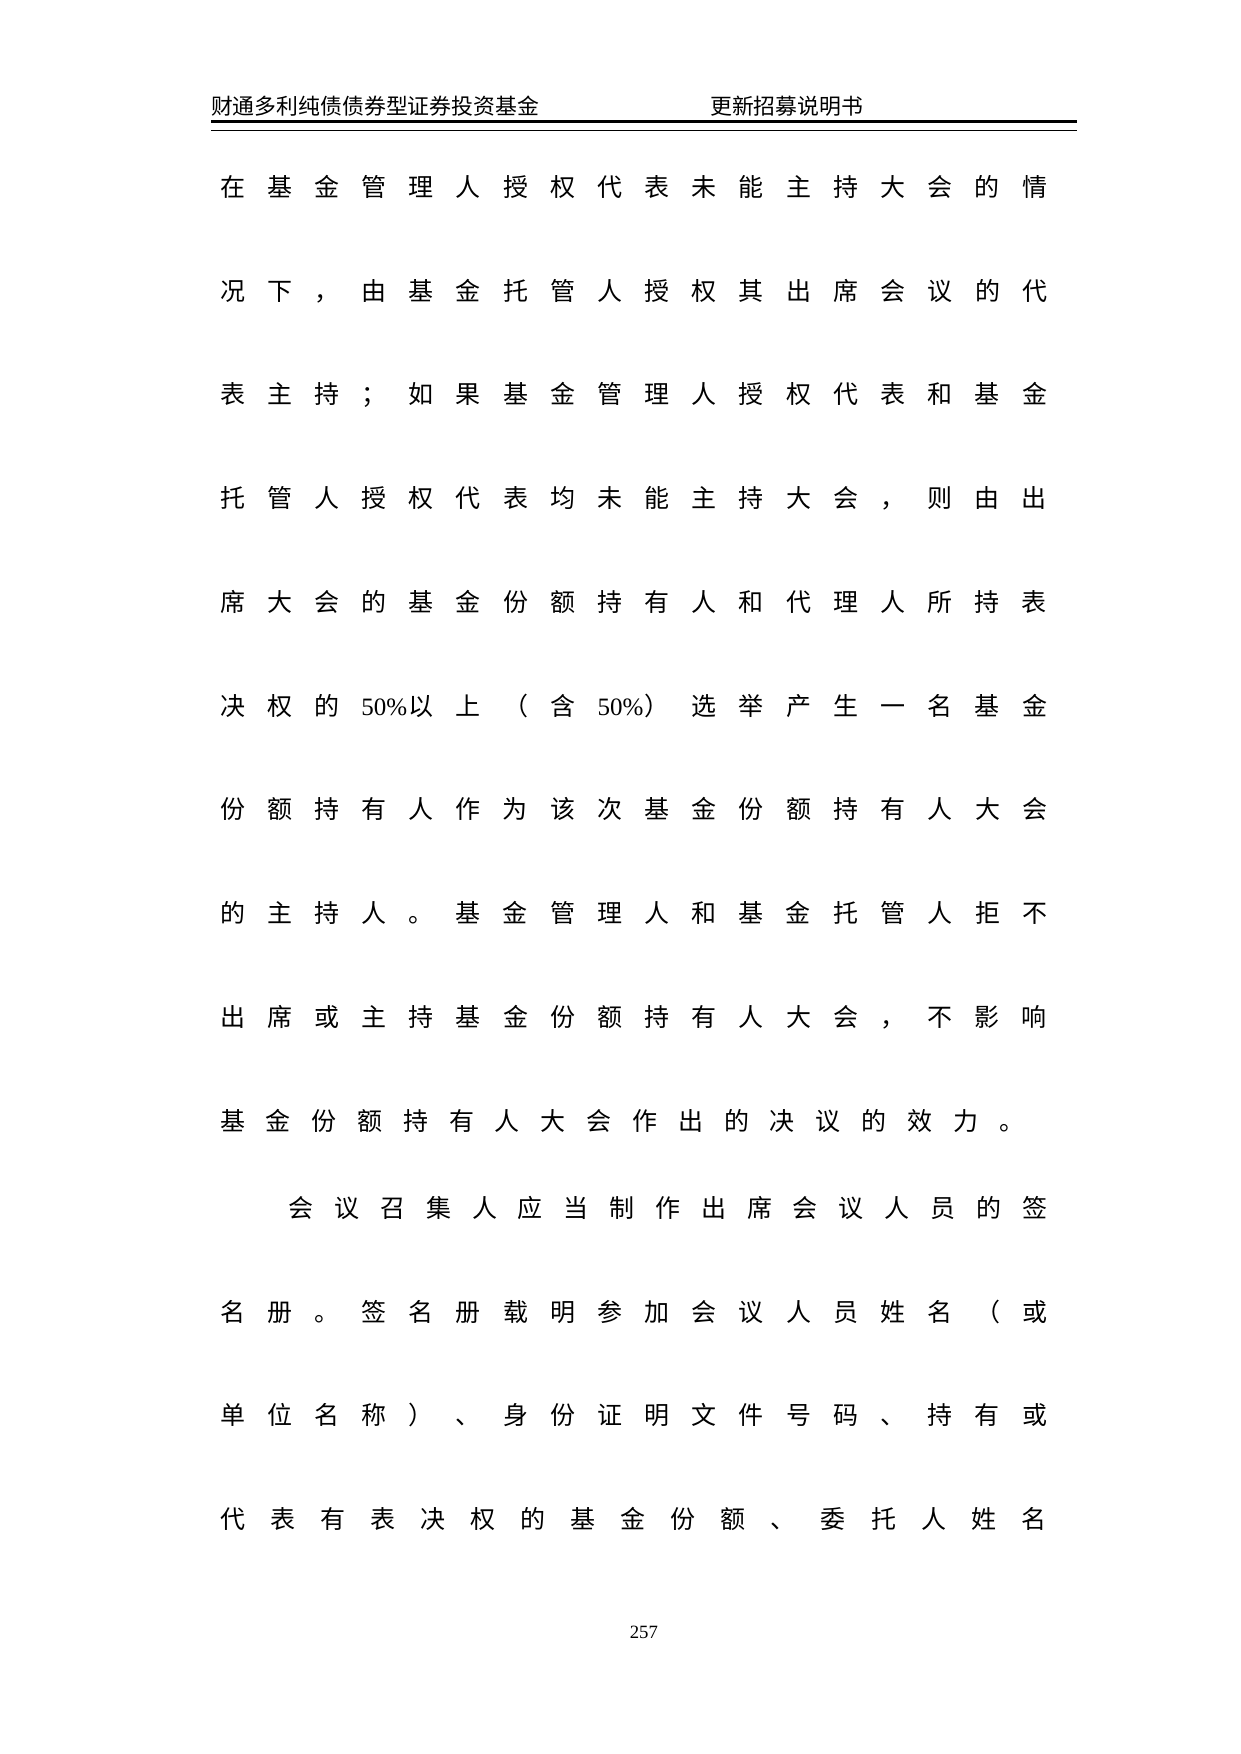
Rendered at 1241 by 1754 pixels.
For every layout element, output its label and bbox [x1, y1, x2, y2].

text [220, 1172, 1068, 1552]
text [220, 151, 1068, 1154]
